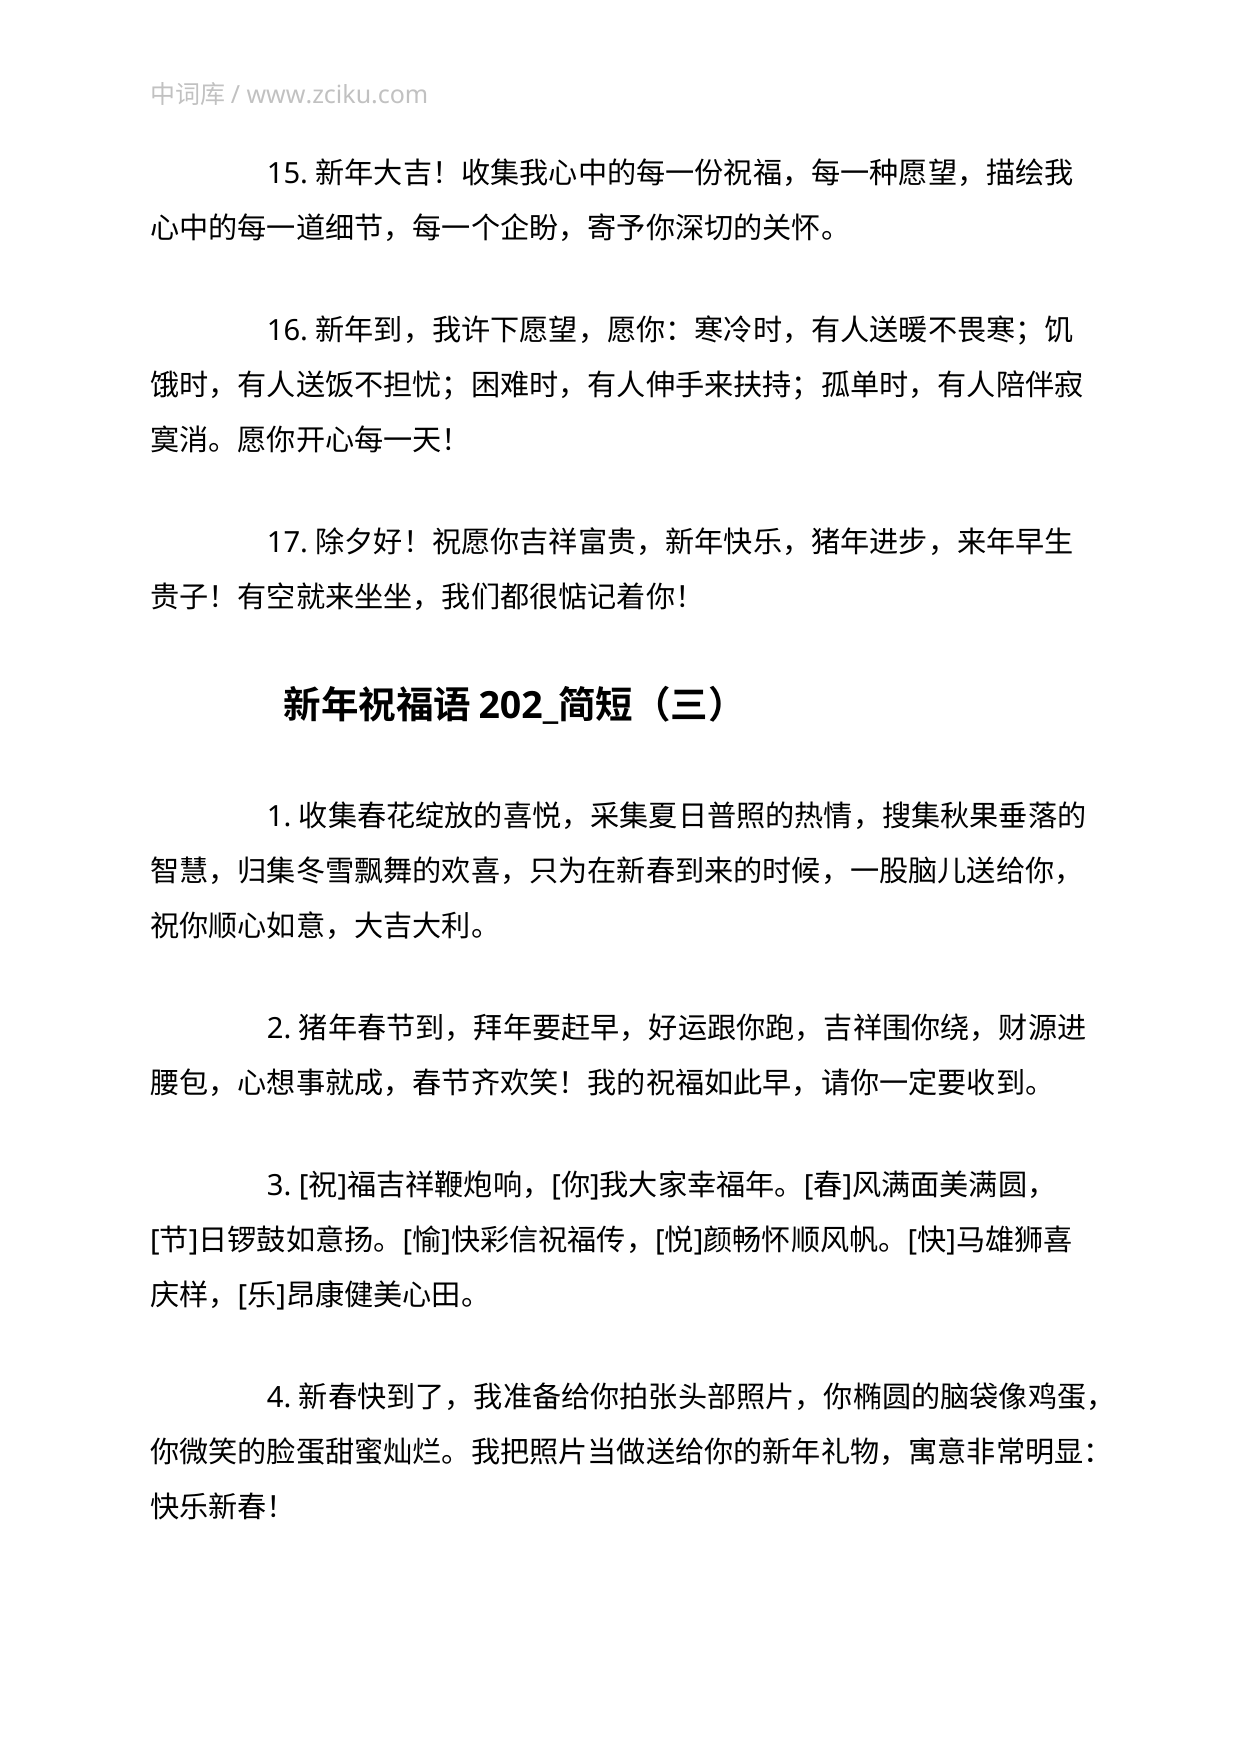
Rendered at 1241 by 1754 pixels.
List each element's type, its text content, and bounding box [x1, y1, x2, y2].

text 2. 猪年春节到，拜年要赶早，好运跟你跑，吉祥围你绕，财源进腰包，心想事就成，春节齐欢笑！我的祝福如此早，请你一定要收到。 [150, 1004, 1090, 1102]
text 16. 新年到，我许下愿望，愿你：寒冷时，有人送暖不畏寒；饥饿时，有人送饭不担忧；困难时，有人伸手来扶持；孤单时，有人陪伴寂寞消。愿你开心每一天！ [150, 307, 1090, 459]
text 4. 新春快到了，我准备给你拍张头部照片，你椭圆的脑袋像鸡蛋，你微笑的脸蛋甜蜜灿烂。我把照片当做送给你的新年礼物，寓意非常明显：快乐新春！ [150, 1373, 1090, 1525]
text 3. [祝]福吉祥鞭炮响，[你]我大家幸福年。[春]风满面美满圆，[节]日锣鼓如意扬。[愉]快彩信祝福传，[悦]颜畅怀顺风帆。[快]马雄狮喜庆样，[乐]昂康健美心田。 [150, 1161, 1090, 1314]
text 新年祝福语202_简短（三） [150, 675, 1090, 730]
text 15. 新年大吉！收集我心中的每一份祝福，每一种愿望，描绘我心中的每一道细节，每一个企盼，寄予你深切的关怀。 [150, 150, 1090, 247]
text 1. 收集春花绽放的喜悦，采集夏日普照的热情，搜集秋果垂落的智慧，归集冬雪飘舞的欢喜，只为在新春到来的时候，一股脑儿送给你，祝你顺心如意，大吉大利。 [150, 793, 1090, 945]
text 17. 除夕好！祝愿你吉祥富贵，新年快乐，猪年进步，来年早生贵子！有空就来坐坐，我们都很惦记着你！ [150, 518, 1090, 616]
